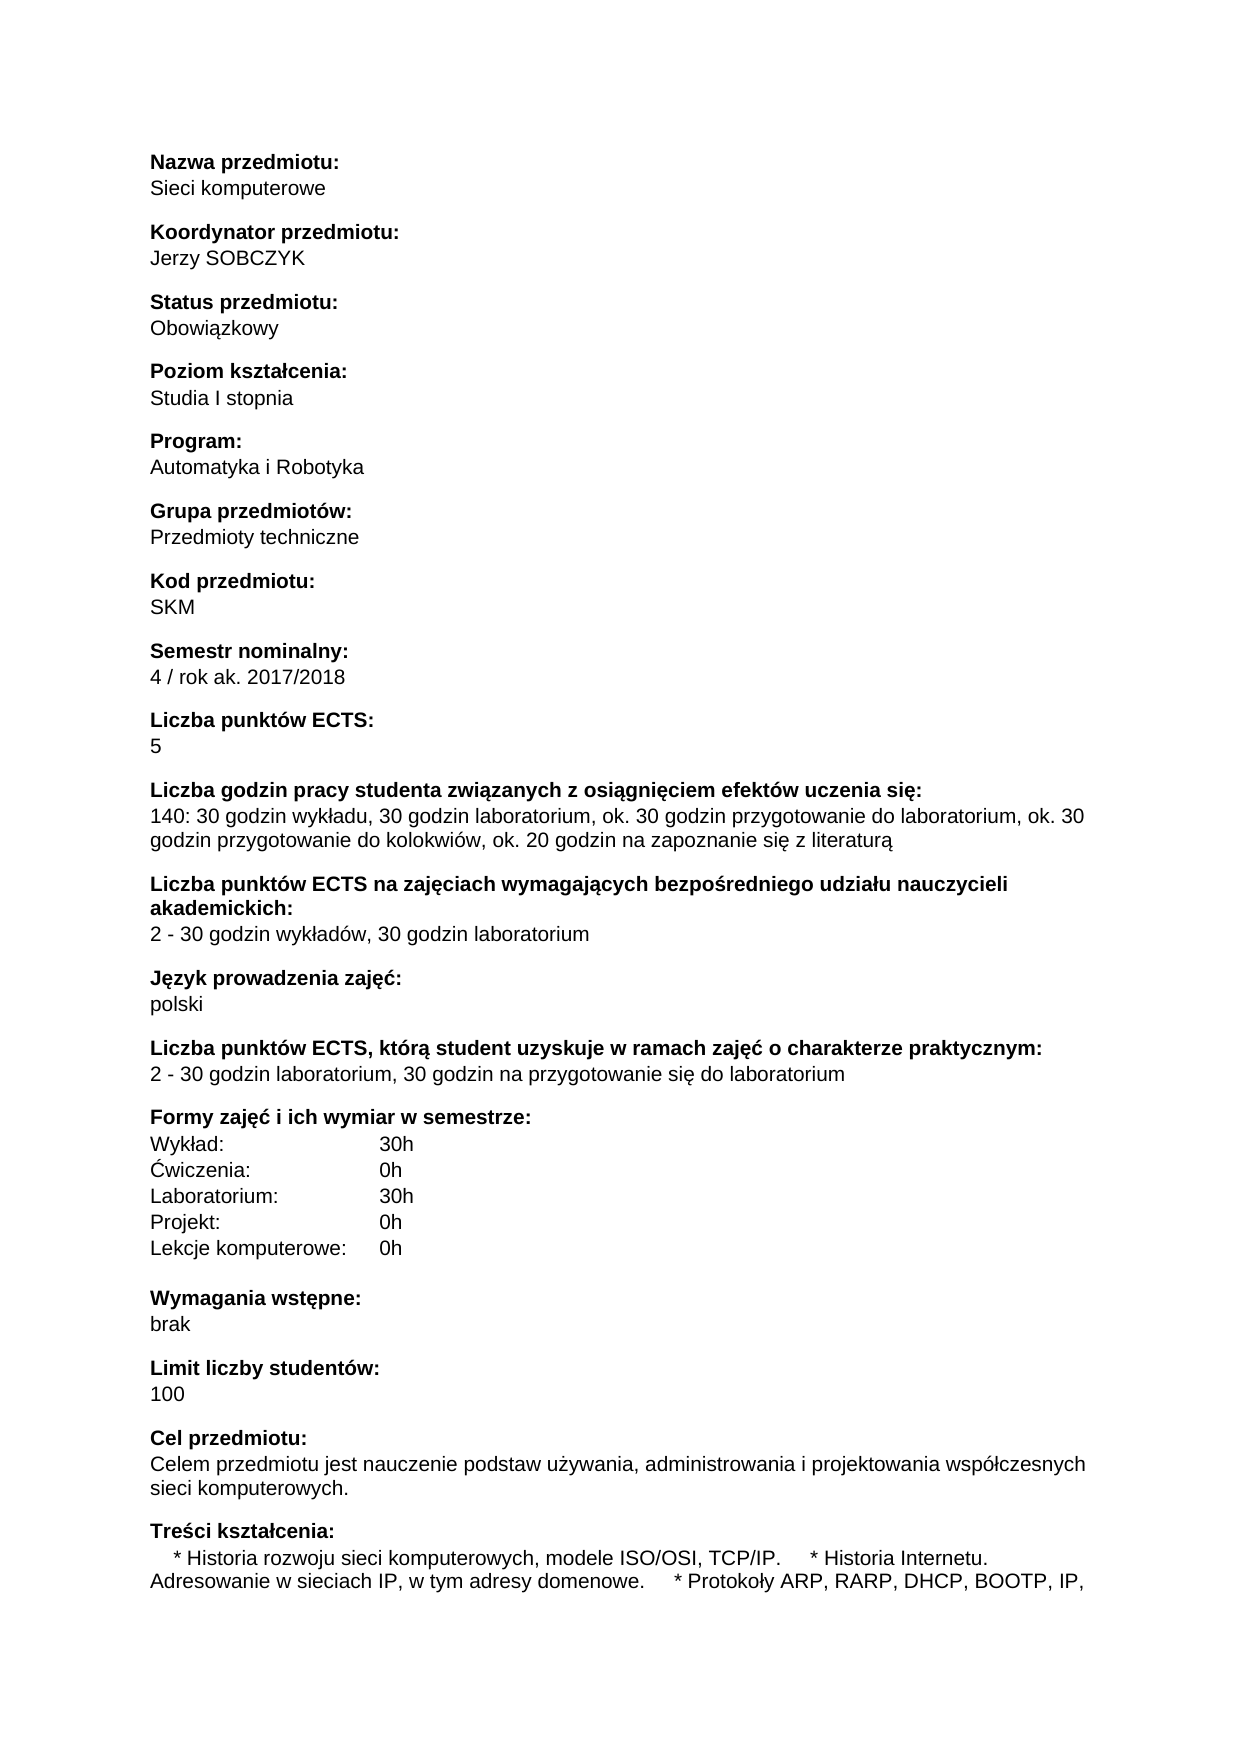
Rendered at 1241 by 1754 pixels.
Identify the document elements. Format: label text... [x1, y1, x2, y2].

text Celem przedmiotu jest nauczenie podstaw używania, administrowania i projektowania współczesnych sieci komputerowych. [150, 1452, 1090, 1499]
text Liczba punktów ECTS: [150, 708, 1090, 732]
text Automatyka i Robotyka [150, 455, 1090, 479]
text Liczba punktów ECTS na zajęciach wymagających bezpośredniego udziału nauczycieli akademickich: [150, 872, 1090, 920]
text Wymagania wstępne: [150, 1286, 1090, 1310]
text Cel przedmiotu: [150, 1426, 1090, 1449]
table_cell 0h [369, 1234, 597, 1260]
text Studia I stopnia [150, 385, 1090, 409]
text Sieci komputerowe [150, 176, 1090, 200]
text Formy zajęć i ich wymiar w semestrze: [150, 1105, 1090, 1129]
text Obowiązkowy [150, 316, 1090, 339]
text Grupa przedmiotów: [150, 499, 1090, 523]
text 140: 30 godzin wykładu, 30 godzin laboratorium, ok. 30 godzin przygotowanie do laboratorium, ok. 30 godzin przygotowanie do kolokwiów, ok. 20 godzin na zapoznanie się z literaturą [150, 804, 1090, 852]
text Liczba punktów ECTS, którą student uzyskuje w ramach zajęć o charakterze praktycznym: [150, 1035, 1090, 1059]
text 4 / rok ak. 2017/2018 [150, 664, 1090, 688]
text polski [150, 992, 1090, 1016]
text Limit liczby studentów: [150, 1356, 1090, 1380]
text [150, 1545, 1090, 1593]
table_cell 0h [369, 1156, 597, 1182]
text 2 - 30 godzin laboratorium, 30 godzin na przygotowanie się do laboratorium [150, 1061, 1090, 1085]
text 2 - 30 godzin wykładów, 30 godzin laboratorium [150, 922, 1090, 946]
text Status przedmiotu: [150, 289, 1090, 313]
text SKM [150, 595, 1090, 619]
text Program: [150, 429, 1090, 453]
text Język prowadzenia zajęć: [150, 966, 1090, 989]
table_cell 30h [369, 1182, 597, 1208]
table_header 30h [369, 1132, 597, 1156]
table_cell Projekt: [140, 1210, 367, 1234]
table_cell 0h [369, 1208, 597, 1234]
text 5 [150, 734, 1090, 758]
text Nazwa przedmiotu: [150, 150, 1090, 174]
table_cell Laboratorium: [140, 1184, 367, 1208]
text Liczba godzin pracy studenta związanych z osiągnięciem efektów uczenia się: [150, 778, 1090, 802]
text brak [150, 1312, 1090, 1336]
text 100 [150, 1382, 1090, 1406]
table_cell Ćwiczenia: [140, 1158, 367, 1182]
text Koordynator przedmiotu: [150, 220, 1090, 244]
text Treści kształcenia: [150, 1519, 1090, 1543]
text Przedmioty techniczne [150, 525, 1090, 549]
table_header Wykład: [140, 1132, 367, 1156]
text Kod przedmiotu: [150, 569, 1090, 593]
text Semestr nominalny: [150, 638, 1090, 662]
table_cell Lekcje komputerowe: [140, 1236, 367, 1260]
text Jerzy SOBCZYK [150, 246, 1090, 270]
text Poziom kształcenia: [150, 359, 1090, 383]
